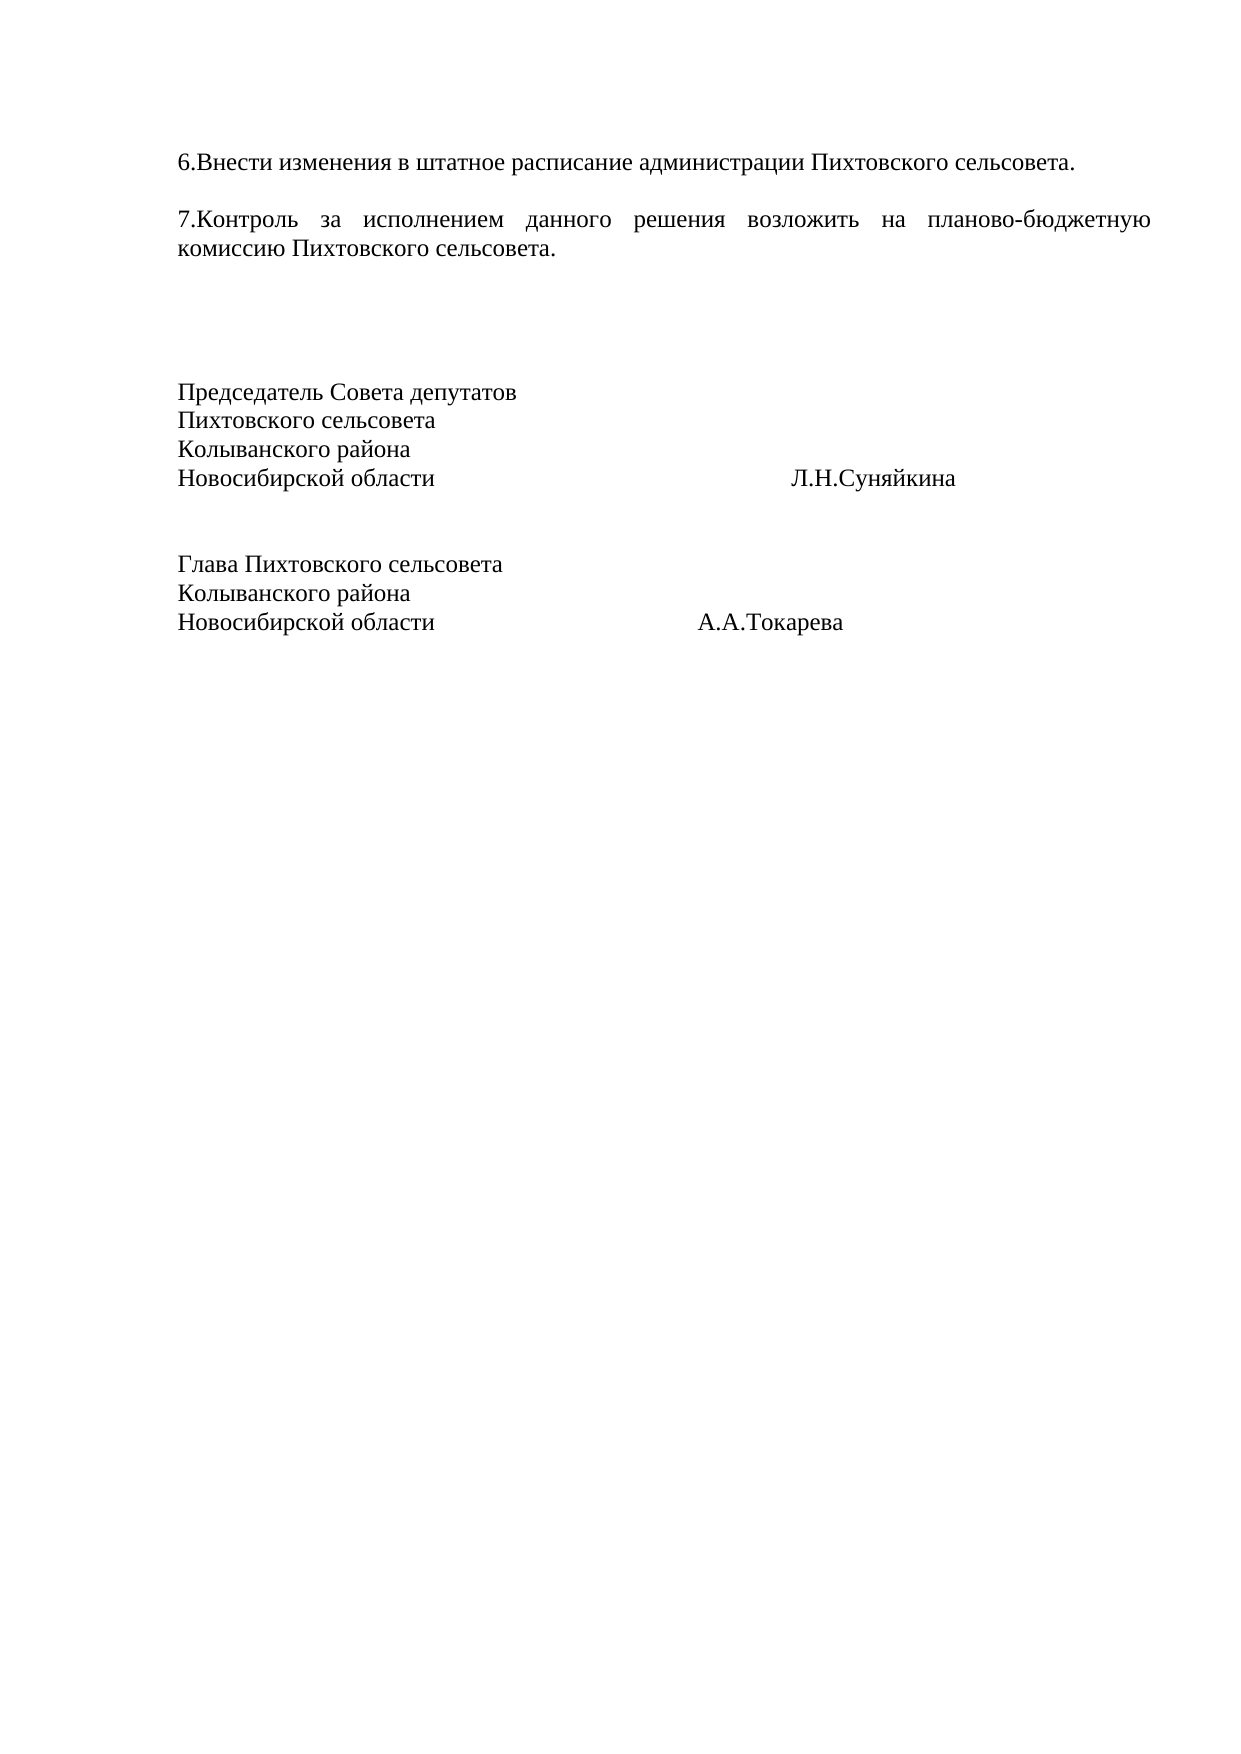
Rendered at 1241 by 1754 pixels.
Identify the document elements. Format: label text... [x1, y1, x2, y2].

text Пихтовского сельсовета [177, 406, 1152, 434]
text 6.Внести изменения в штатное расписание администрации Пихтовского сельсовета. [177, 147, 1152, 176]
text 7.Контроль за исполнением данного решения возложить на планово-бюджетную комиссию Пихтовского сельсовета. [177, 204, 1152, 262]
text Председатель Совета депутатов [177, 377, 1152, 406]
text Новосибирской области А.А.Токарева [177, 607, 1152, 636]
text Колыванского района [177, 434, 1152, 463]
text Колыванского района [177, 578, 1152, 607]
text Новосибирской области Л.Н.Суняйкина [177, 463, 1152, 492]
text Глава Пихтовского сельсовета [177, 549, 1152, 578]
